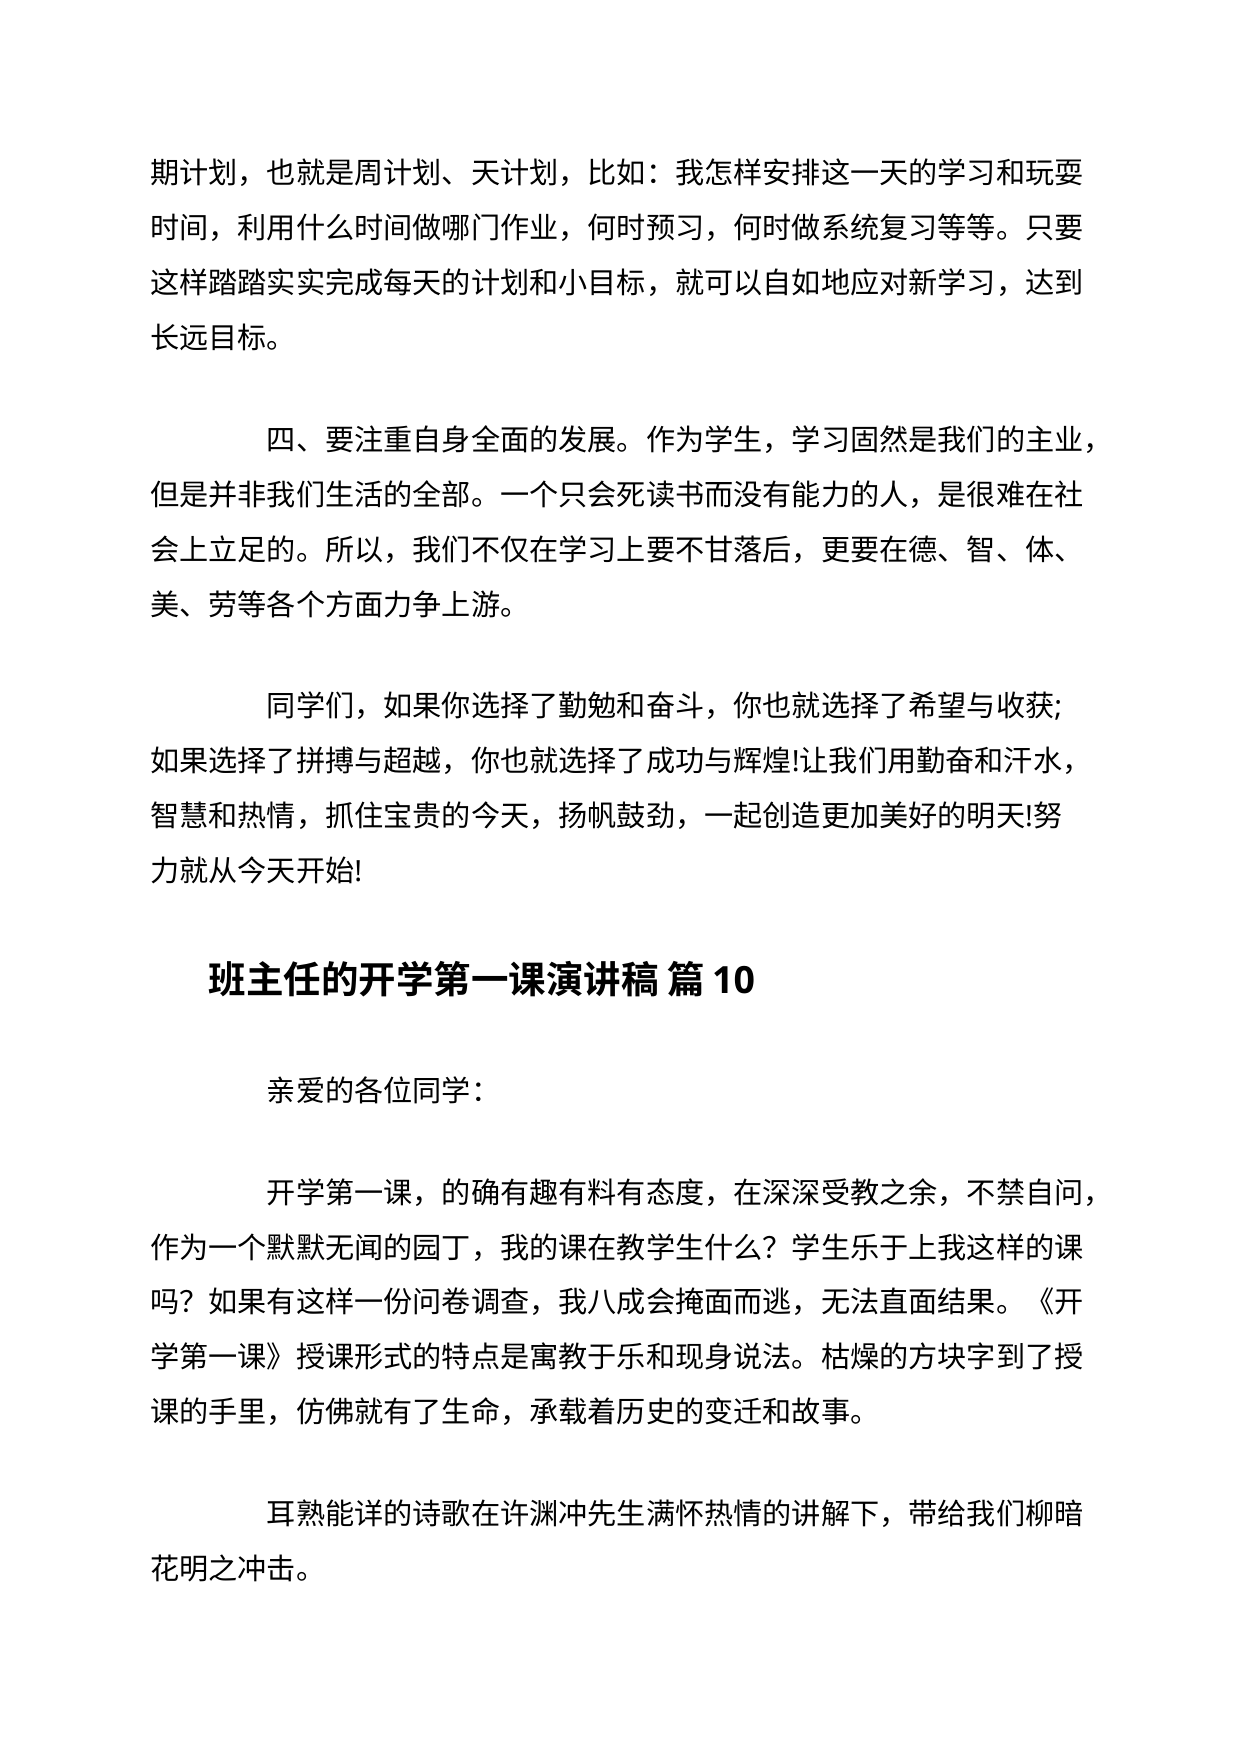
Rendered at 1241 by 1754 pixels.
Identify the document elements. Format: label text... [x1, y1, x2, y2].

text 同学们，如果你选择了勤勉和奋斗，你也就选择了希望与收获;如果选择了拼搏与超越，你也就选择了成功与辉煌!让我们用勤奋和汗水，智慧和热情，抓住宝贵的今天，扬帆鼓劲，一起创造更加美好的明天!努力就从今天开始! [150, 683, 1090, 890]
text 四、要注重自身全面的发展。作为学生，学习固然是我们的主业，但是并非我们生活的全部。一个只会死读书而没有能力的人，是很难在社会上立足的。所以，我们不仅在学习上要不甘落后，更要在德、智、体、美、劳等各个方面力争上游。 [150, 416, 1090, 623]
text 班主任的开学第一课演讲稿 篇10 [150, 950, 1090, 1004]
text 开学第一课，的确有趣有料有态度，在深深受教之余，不禁自问，作为一个默默无闻的园丁，我的课在教学生什么？学生乐于上我这样的课吗？如果有这样一份问卷调查，我八成会掩面而逃，无法直面结果。《开学第一课》授课形式的特点是寓教于乐和现身说法。枯燥的方块字到了授课的手里，仿佛就有了生命，承载着历史的变迁和故事。 [150, 1169, 1090, 1431]
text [150, 150, 1090, 357]
text 耳熟能详的诗歌在许渊冲先生满怀热情的讲解下，带给我们柳暗花明之冲击。 [150, 1491, 1090, 1588]
text 亲爱的各位同学： [150, 1067, 1090, 1110]
